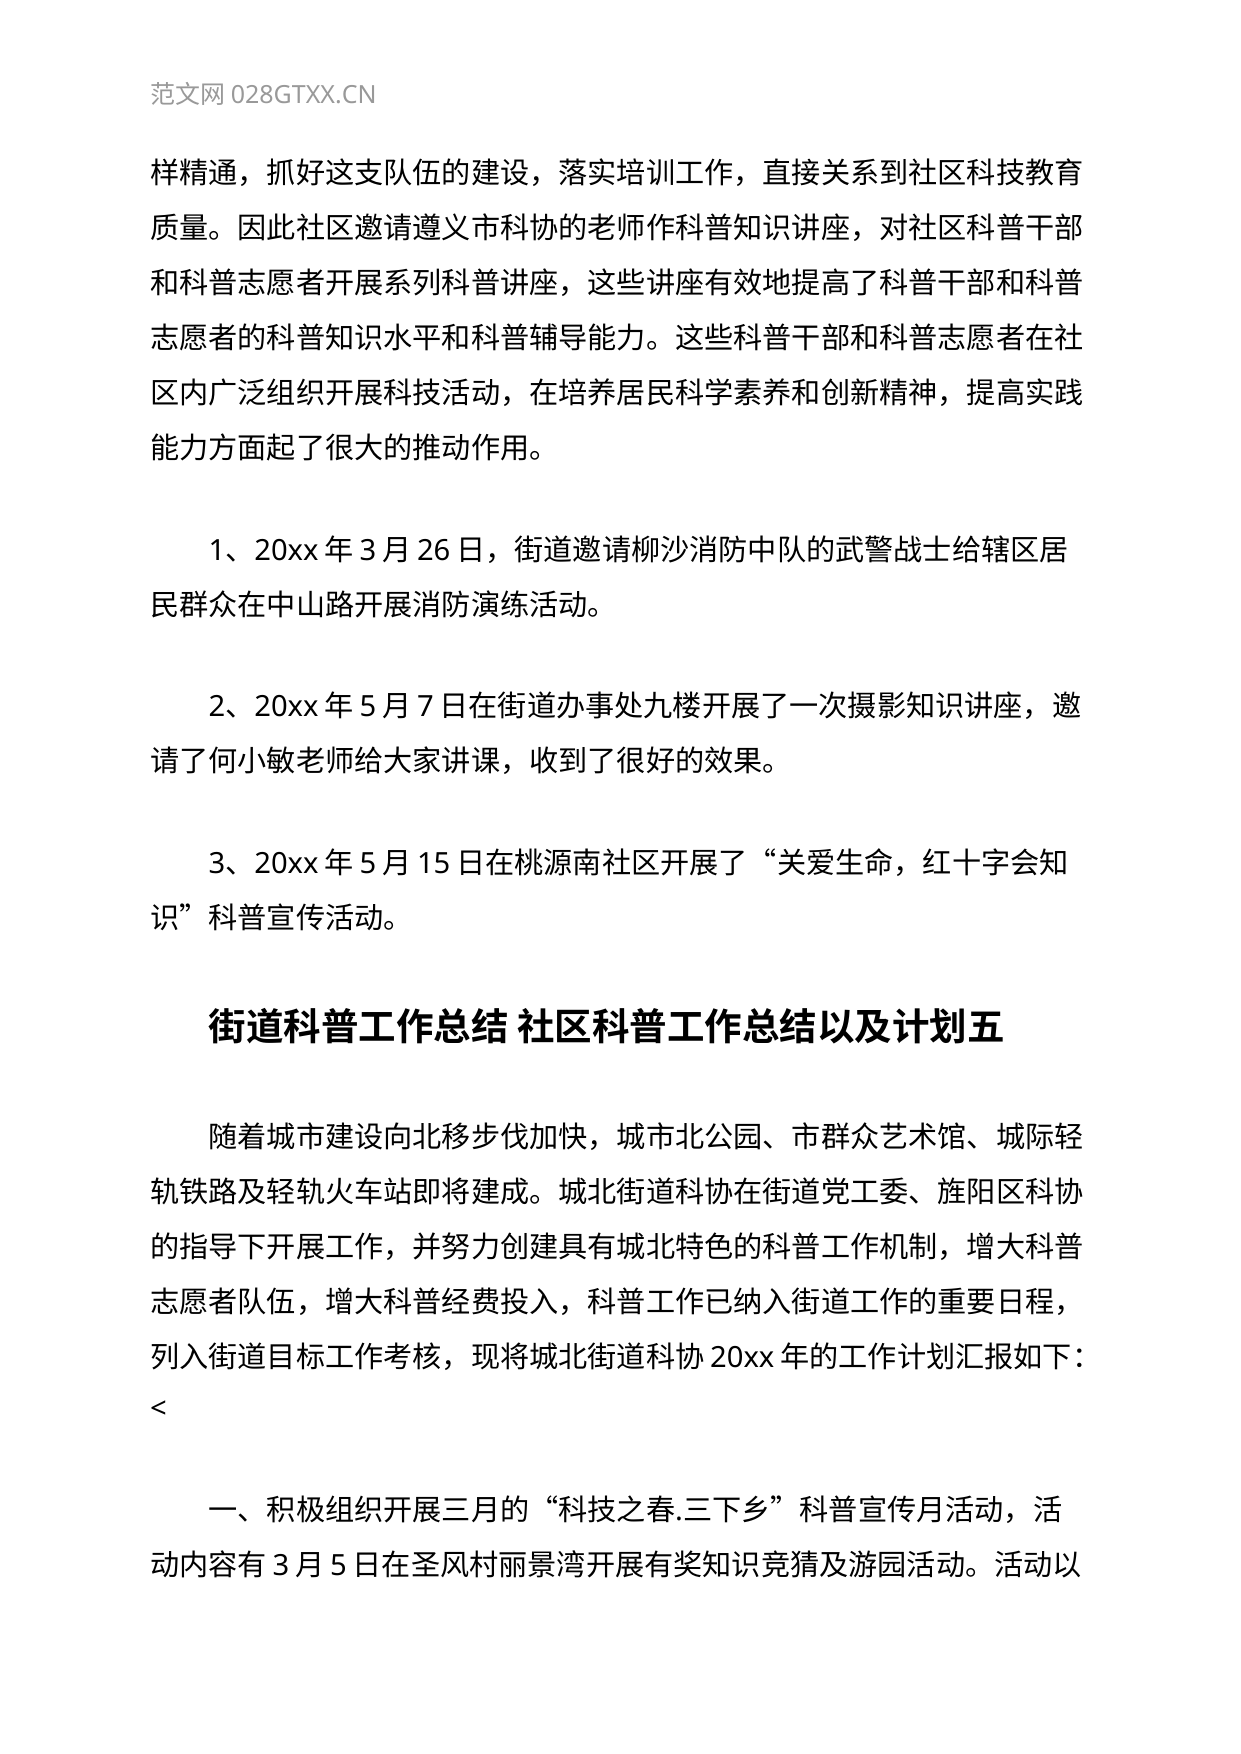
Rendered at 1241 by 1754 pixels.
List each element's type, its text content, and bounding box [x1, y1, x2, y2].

text 随着城市建设向北移步伐加快，城市北公园、市群众艺术馆、城际轻轨铁路及轻轨火车站即将建成。城北街道科协在街道党工委、旌阳区科协的指导下开展工作，并努力创建具有城北特色的科普工作机制，增大科普志愿者队伍，增大科普经费投入，科普工作已纳入街道工作的重要日程，列入街道目标工作考核，现将城北街道科协20xx年的工作计划汇报如下：< [150, 1114, 1090, 1427]
text 1、20xx年3月26日，街道邀请柳沙消防中队的武警战士给辖区居民群众在中山路开展消防演练活动。 [150, 526, 1090, 623]
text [150, 1486, 1090, 1584]
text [150, 150, 1090, 467]
text 街道科普工作总结 社区科普工作总结以及计划五 [150, 997, 1090, 1051]
text 3、20xx年5月15日在桃源南社区开展了“关爱生命，红十字会知识”科普宣传活动。 [150, 840, 1090, 937]
text 2、20xx年5月7日在街道办事处九楼开展了一次摄影知识讲座，邀请了何小敏老师给大家讲课，收到了很好的效果。 [150, 683, 1090, 780]
